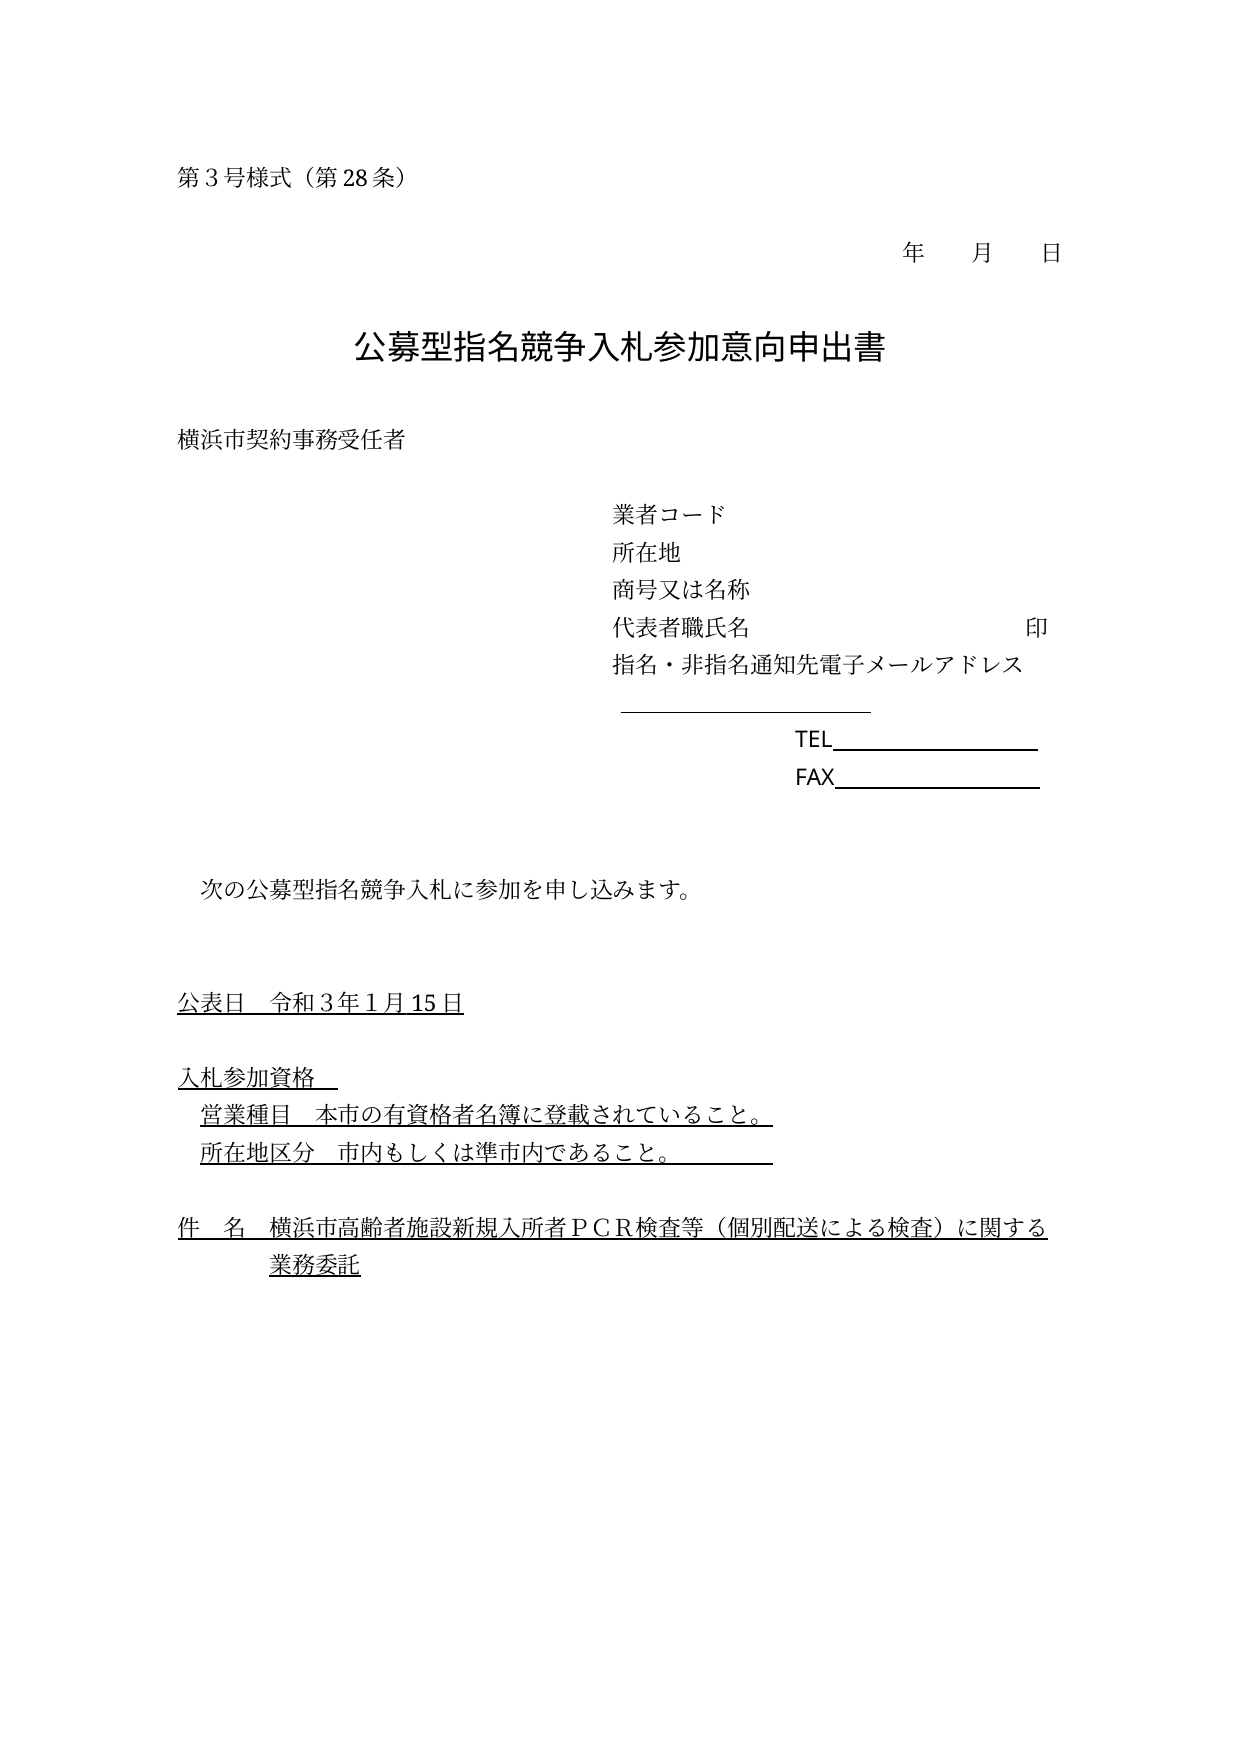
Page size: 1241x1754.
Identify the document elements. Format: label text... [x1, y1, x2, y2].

text 所在地区分 市内もしくは準市内であること。 [200, 1133, 1063, 1170]
text 代表者職氏名 印 [177, 608, 1063, 645]
text 件 名 横浜市高齢者施設新規入所者ＰＣＲ検査等（個別配送による検査）に関する業務委託 [177, 1208, 1063, 1283]
text 年 月 日 [177, 233, 1063, 270]
text 所在地 [177, 533, 1063, 570]
text 業者コード [177, 495, 1063, 533]
text 営業種目 本市の有資格者名簿に登載されていること。 [200, 1095, 1063, 1133]
text 次の公募型指名競争入札に参加を申し込みます。 [177, 870, 1063, 908]
text 横浜市契約事務受任者 [177, 420, 1063, 458]
text 指名・非指名通知先電子メールアドレス [177, 645, 1063, 683]
text 入札参加資格 [177, 1058, 1063, 1095]
text 商号又は名称 [177, 570, 1063, 608]
text TEL [177, 720, 1063, 758]
text 公募型指名競争入札参加意向申出書 [177, 308, 1063, 383]
text 公表日 令和３年１月15日 [177, 983, 1063, 1020]
text FAX [177, 758, 1063, 795]
text 第３号様式（第28条） [177, 158, 1063, 195]
